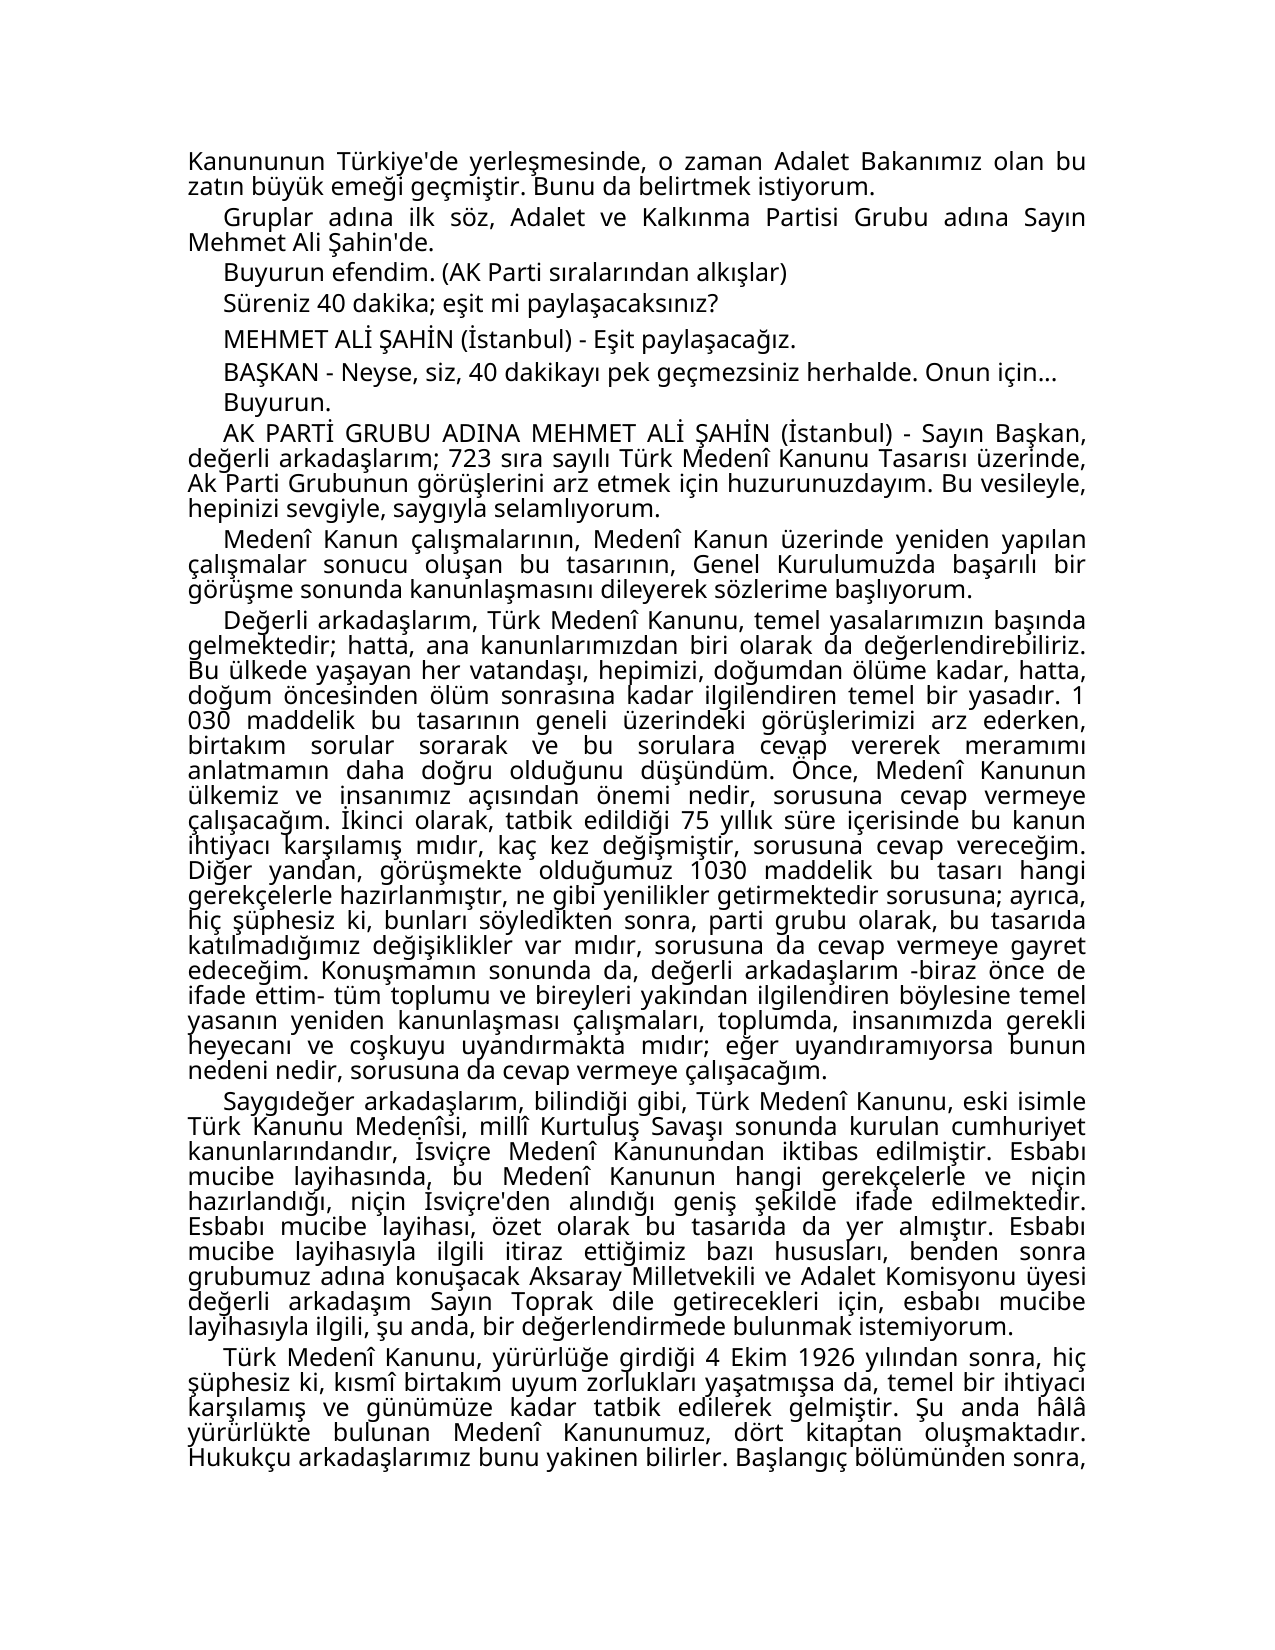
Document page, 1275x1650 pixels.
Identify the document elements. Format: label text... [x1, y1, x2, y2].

text Buyurun efendim. (AK Parti sıralarından alkışlar) [187, 262, 1087, 287]
text Süreniz 40 dakika; eşit mi paylaşacaksınız? [187, 293, 1087, 318]
text Buyurun. [187, 392, 1087, 417]
text Saygıdeğer arkadaşlarım, bilindiği gibi, Türk Medenî Kanunu, eski isimle Türk Kanunu Medenîsi, millî Kurtuluş Savaşı sonunda kurulan cumhuriyet kanunlarındandır, İsviçre Medenî Kanunundan iktibas edilmiştir. Esbabı mucibe layihasında, bu Medenî Kanunun hangi gerekçelerle ve niçin hazırlandığı, niçin İsviçre'den alındığı geniş şekilde ifade edilmektedir. Esbabı mucibe layihası, özet olarak bu tasarıda da yer almıştır. Esbabı mucibe layihasıyla ilgili itiraz ettiğimiz bazı hususları, benden sonra grubumuz adına konuşacak Aksaray Milletvekili ve Adalet Komisyonu üyesi değerli arkadaşım Sayın Toprak dile getirecekleri için, esbabı mucibe layihasıyla ilgili, şu anda, bir değerlendirmede bulunmak istemiyorum. [187, 1091, 1087, 1341]
text AK PARTİ GRUBU ADINA MEHMET ALİ ŞAHİN (İstanbul) - Sayın Başkan, değerli arkadaşlarım; 723 sıra sayılı Türk Medenî Kanunu Tasarısı üzerinde, Ak Parti Grubunun görüşlerini arz etmek için huzurunuzdayım. Bu vesileyle, hepinizi sevgiyle, saygıyla selamlıyorum. [187, 423, 1087, 523]
text MEHMET ALİ ŞAHİN (İstanbul) - Eşit paylaşacağız. [187, 324, 1087, 355]
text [187, 150, 1087, 200]
text Değerli arkadaşlarım, Türk Medenî Kanunu, temel yasalarımızın başında gelmektedir; hatta, ana kanunlarımızdan biri olarak da değerlendirebiliriz. Bu ülkede yaşayan her vatandaşı, hepimizi, doğumdan ölüme kadar, hatta, doğum öncesinden ölüm sonrasına kadar ilgilendiren temel bir yasadır. 1 030 maddelik bu tasarının geneli üzerindeki görüşlerimizi arz ederken, birtakım sorular sorarak ve bu sorulara cevap vererek meramımı anlatmamın daha doğru olduğunu düşündüm. Önce, Medenî Kanunun ülkemiz ve insanımız açısından önemi nedir, sorusuna cevap vermeye çalışacağım. İkinci olarak, tatbik edildiği 75 yıllık süre içerisinde bu kanun ihtiyacı karşılamış mıdır, kaç kez değişmiştir, sorusuna cevap vereceğim. Diğer yandan, görüşmekte olduğumuz 1030 maddelik bu tasarı hangi gerekçelerle hazırlanmıştır, ne gibi yenilikler getirmektedir sorusuna; ayrıca, hiç şüphesiz ki, bunları söyledikten sonra, parti grubu olarak, bu tasarıda katılmadığımız değişiklikler var mıdır, sorusuna da cevap vermeye gayret edeceğim. Konuşmamın sonunda da, değerli arkadaşlarım -biraz önce de ifade ettim- tüm toplumu ve bireyleri yakından ilgilendiren böylesine temel yasanın yeniden kanunlaşması çalışmaları, toplumda, insanımızda gerekli heyecanı ve coşkuyu uyandırmakta mıdır; eğer uyandıramıyorsa bunun nedeni nedir, sorusuna da cevap vermeye çalışacağım. [187, 610, 1087, 1085]
text BAŞKAN - Neyse, siz, 40 dakikayı pek geçmezsiniz herhalde. Onun için... [187, 361, 1087, 386]
text Gruplar adına ilk söz, Adalet ve Kalkınma Partisi Grubu adına Sayın Mehmet Ali Şahin'de. [187, 206, 1087, 256]
text Medenî Kanun çalışmalarının, Medenî Kanun üzerinde yeniden yapılan çalışmalar sonucu oluşan bu tasarının, Genel Kurulumuzda başarılı bir görüşme sonunda kanunlaşmasını dileyerek sözlerime başlıyorum. [187, 529, 1087, 604]
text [187, 1347, 1087, 1472]
